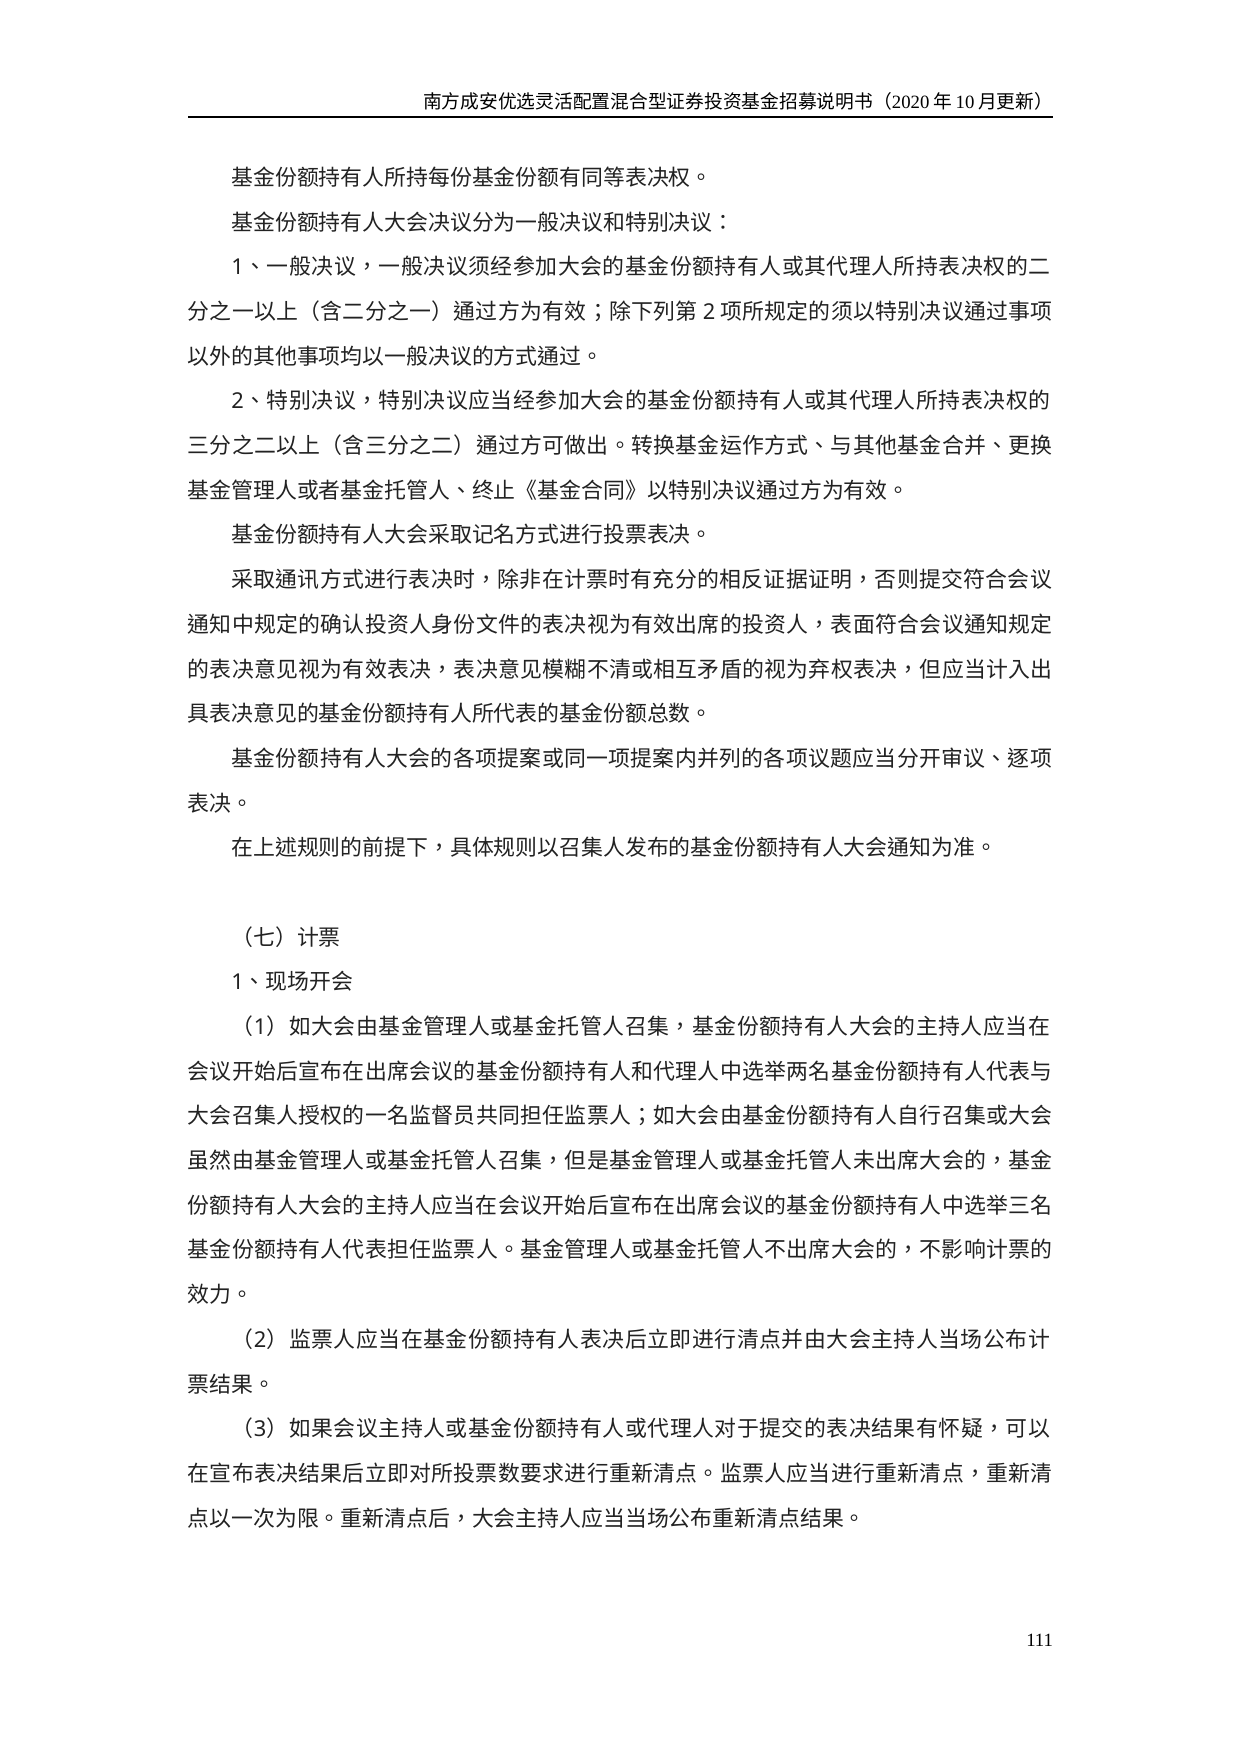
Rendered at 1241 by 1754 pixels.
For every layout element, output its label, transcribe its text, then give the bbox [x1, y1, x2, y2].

text 基金份额持有人大会的各项提案或同一项提案内并列的各项议题应当分开审议、逐项表决。 [187, 743, 1053, 817]
text 采取通讯方式进行表决时，除非在计票时有充分的相反证据证明，否则提交符合会议通知中规定的确认投资人身份文件的表决视为有效出席的投资人，表面符合会议通知规定的表决意见视为有效表决，表决意见模糊不清或相互矛盾的视为弃权表决，但应当计入出具表决意见的基金份额持有人所代表的基金份额总数。 [187, 564, 1053, 728]
text 基金份额持有人所持每份基金份额有同等表决权。 [187, 162, 1053, 192]
text 2、特别决议，特别决议应当经参加大会的基金份额持有人或其代理人所持表决权的三分之二以上（含三分之二）通过方可做出。转换基金运作方式、与其他基金合并、更换基金管理人或者基金托管人、终止《基金合同》以特别决议通过方为有效。 [187, 385, 1053, 504]
text （1）如大会由基金管理人或基金托管人召集，基金份额持有人大会的主持人应当在会议开始后宣布在出席会议的基金份额持有人和代理人中选举两名基金份额持有人代表与大会召集人授权的一名监督员共同担任监票人；如大会由基金份额持有人自行召集或大会虽然由基金管理人或基金托管人召集，但是基金管理人或基金托管人未出席大会的，基金份额持有人大会的主持人应当在会议开始后宣布在出席会议的基金份额持有人中选举三名基金份额持有人代表担任监票人。基金管理人或基金托管人不出席大会的，不影响计票的效力。 [187, 1011, 1053, 1309]
text 1、现场开会 [187, 966, 1053, 996]
text （2）监票人应当在基金份额持有人表决后立即进行清点并由大会主持人当场公布计票结果。 [187, 1324, 1053, 1398]
text （七）计票 [187, 922, 1053, 951]
text 基金份额持有人大会决议分为一般决议和特别决议： [187, 207, 1053, 236]
text （3）如果会议主持人或基金份额持有人或代理人对于提交的表决结果有怀疑，可以在宣布表决结果后立即对所投票数要求进行重新清点。监票人应当进行重新清点，重新清点以一次为限。重新清点后，大会主持人应当当场公布重新清点结果。 [187, 1413, 1053, 1532]
text 1、一般决议，一般决议须经参加大会的基金份额持有人或其代理人所持表决权的二分之一以上（含二分之一）通过方为有效；除下列第2项所规定的须以特别决议通过事项以外的其他事项均以一般决议的方式通过。 [187, 251, 1053, 371]
text 在上述规则的前提下，具体规则以召集人发布的基金份额持有人大会通知为准。 [187, 832, 1053, 862]
text 基金份额持有人大会采取记名方式进行投票表决。 [187, 519, 1053, 549]
